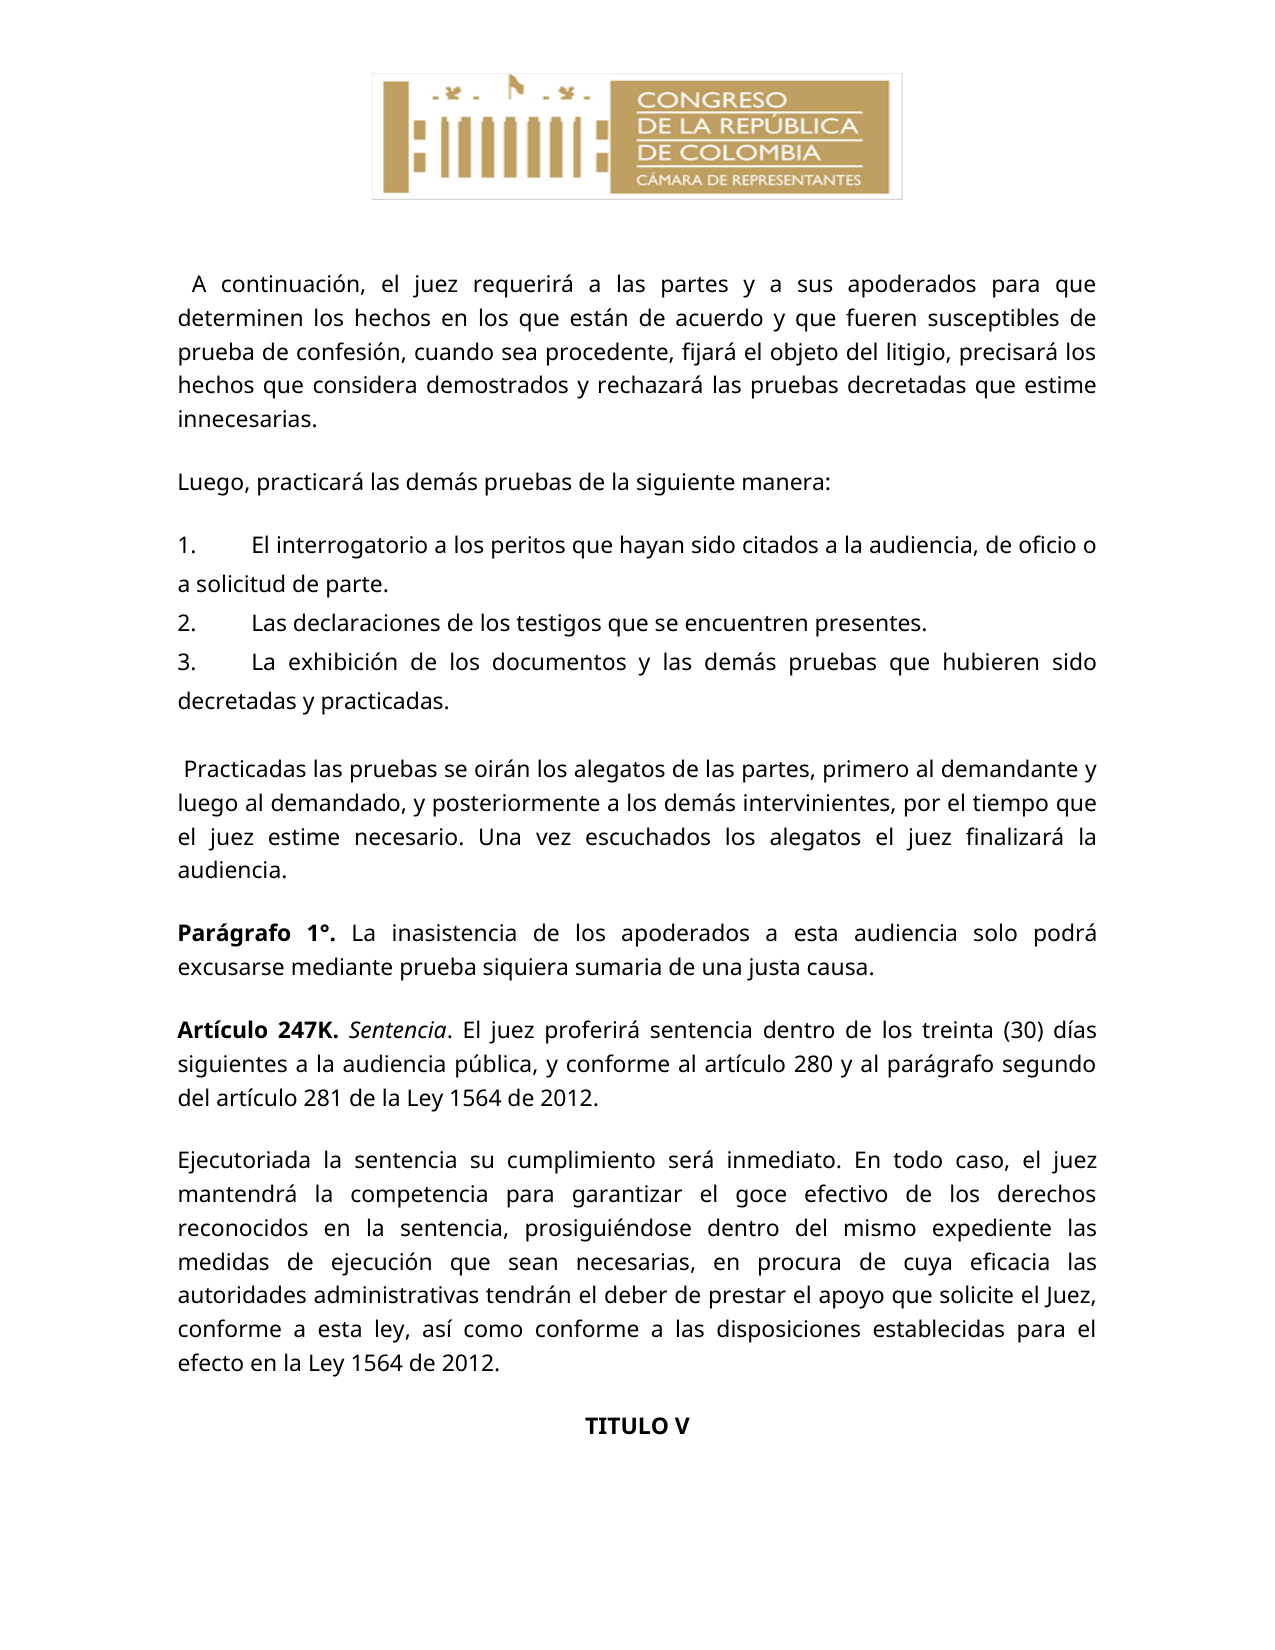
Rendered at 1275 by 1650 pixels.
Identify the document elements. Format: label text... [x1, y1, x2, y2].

text Luego, practicará las demás pruebas de la siguiente manera: [177, 466, 1098, 497]
text Parágrafo 1°. La inasistencia de los apoderados a esta audiencia solo podrá excusarse mediante prueba siquiera sumaria de una justa causa. [177, 917, 1098, 982]
text TITULO V [177, 1410, 1098, 1441]
text Ejecutoriada la sentencia su cumplimiento será inmediato. En todo caso, el juez mantendrá la competencia para garantizar el goce efectivo de los derechos reconocidos en la sentencia, prosiguiéndose dentro del mismo expediente las medidas de ejecución que sean necesarias, en procura de cuya eficacia las autoridades administrativas tendrán el deber de prestar el apoyo que solicite el Juez, conforme a esta ley, así como conforme a las disposiciones establecidas para el efecto en la Ley 1564 de 2012. [177, 1144, 1098, 1378]
picture [371, 73, 904, 201]
text A continuación, el juez requerirá a las partes y a sus apoderados para que determinen los hechos en los que están de acuerdo y que fueren susceptibles de prueba de confesión, cuando sea procedente, fijará el objeto del litigio, precisará los hechos que considera demostrados y rechazará las pruebas decretadas que estime innecesarias. [177, 268, 1098, 434]
text Practicadas las pruebas se oirán los alegatos de las partes, primero al demandante y luego al demandado, y posteriormente a los demás intervinientes, por el tiempo que el juez estime necesario. Una vez escuchados los alegatos el juez finalizará la audiencia. [177, 753, 1098, 886]
list Las declaraciones de los testigos que se encuentren presentes. [177, 607, 1098, 638]
text Artículo 247K. Sentencia. El juez proferirá sentencia dentro de los treinta (30) días siguientes a la audiencia pública, y conforme al artículo 280 y al parágrafo segundo del artículo 281 de la Ley 1564 de 2012. [177, 1014, 1098, 1113]
list La exhibición de los documentos y las demás pruebas que hubieren sido decretadas y practicadas. [177, 646, 1098, 716]
list El interrogatorio a los peritos que hayan sido citados a la audiencia, de oficio o a solicitud de parte. [177, 529, 1098, 599]
